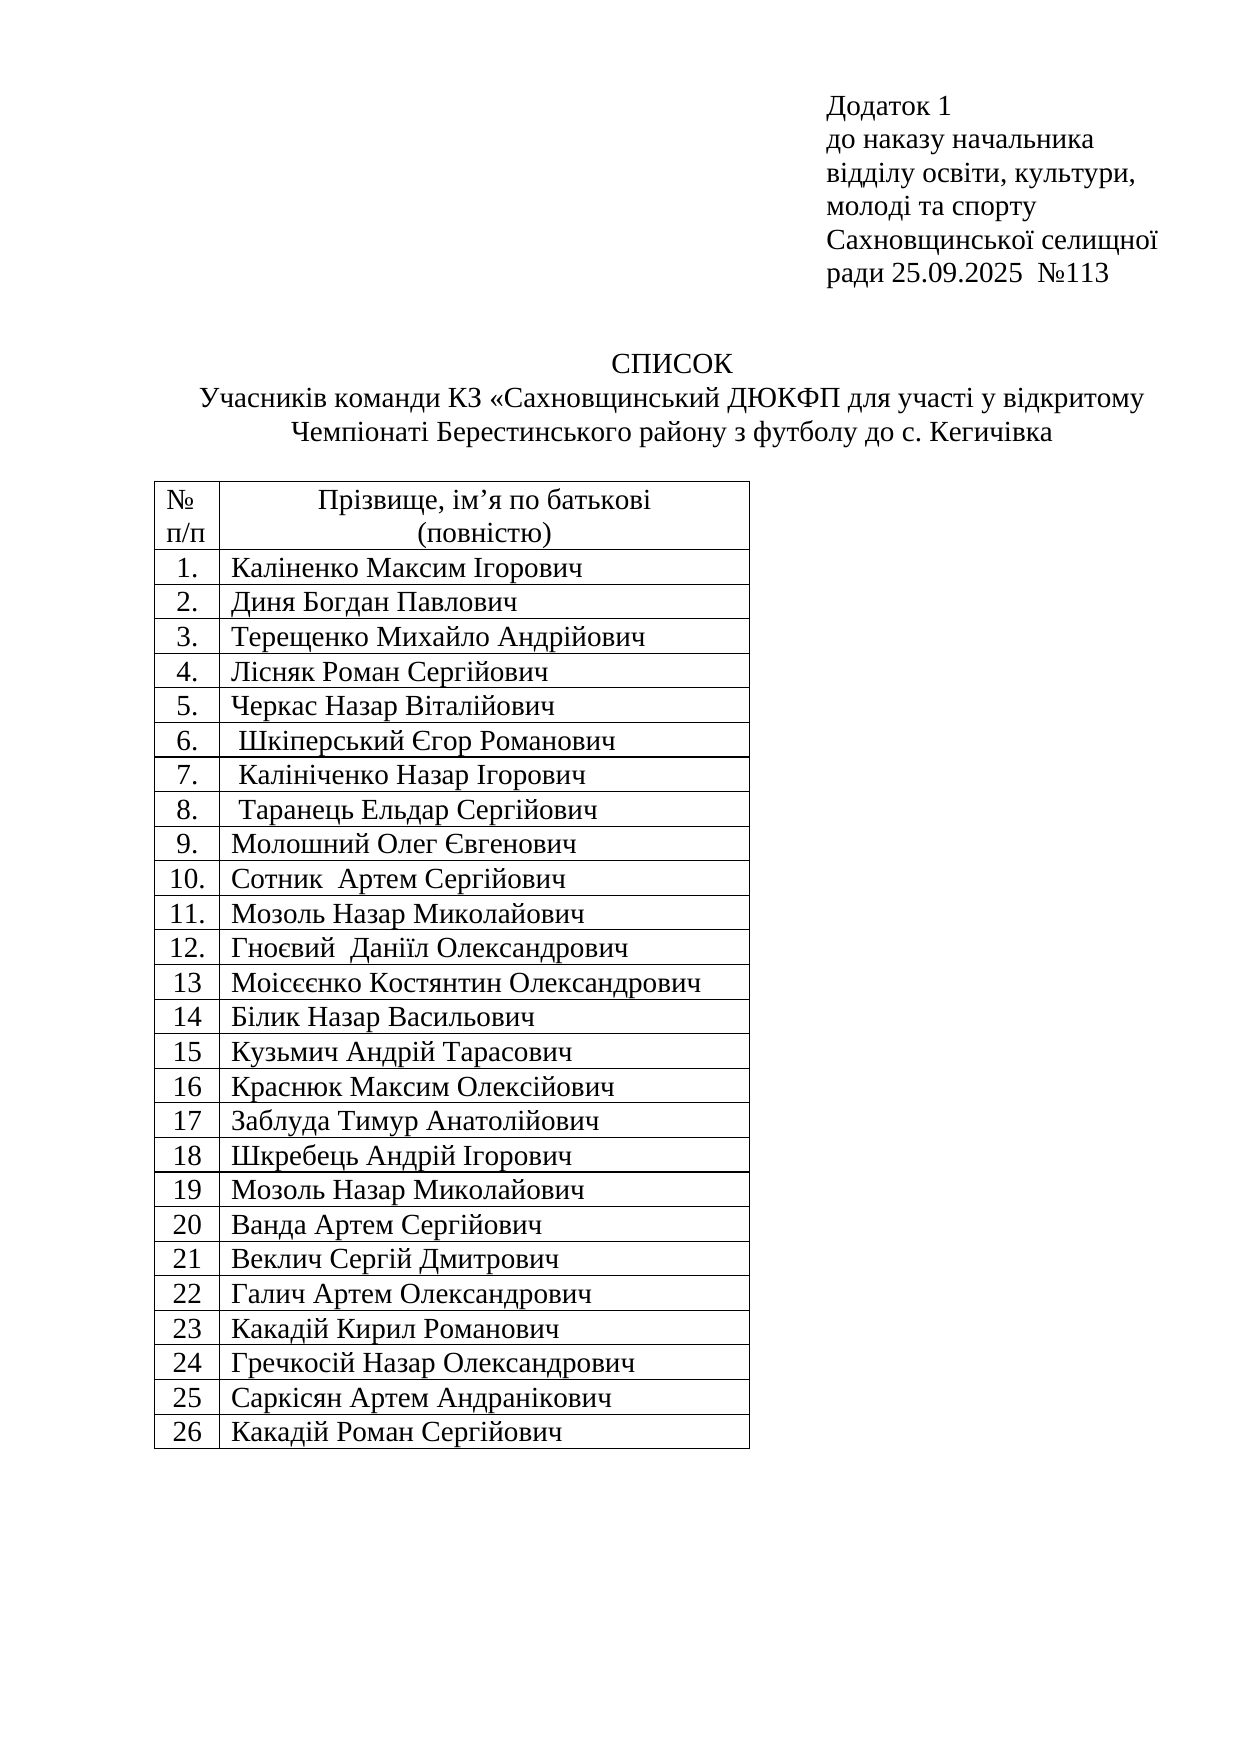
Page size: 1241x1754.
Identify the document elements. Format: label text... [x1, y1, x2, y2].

table_cell Саркісян Артем Андранікович [220, 1380, 749, 1413]
text до наказу начальника [177, 121, 1167, 155]
table_cell 11. [155, 896, 219, 929]
table_cell 3. [155, 619, 219, 653]
table_cell Черкас Назар Віталійович [220, 688, 749, 722]
table_header Прізвище, ім’я по батькові (повністю) [220, 482, 749, 549]
table_cell Таранець Ельдар Сергійович [220, 792, 749, 826]
table_cell 18 [155, 1138, 219, 1171]
text Сахновщинської селищної [177, 222, 1167, 256]
table_cell 9. [155, 827, 219, 860]
table_cell 5. [155, 688, 219, 722]
table_cell Какадій Роман Сергійович [220, 1415, 749, 1448]
table_cell 14 [155, 1000, 219, 1033]
table_cell Моісєєнко Костянтин Олександрович [220, 965, 749, 998]
table_cell 16 [155, 1069, 219, 1102]
text СПИСОК [177, 347, 1167, 380]
table_cell 23 [155, 1311, 219, 1344]
table_cell 8. [155, 792, 219, 826]
table_cell 24 [155, 1345, 219, 1379]
table_cell Каліненко Максим Ігорович [220, 550, 749, 583]
table_cell 13 [155, 965, 219, 998]
table_cell 7. [155, 758, 219, 791]
table_cell Диня Богдан Павлович [220, 585, 749, 618]
text Учасників команди КЗ «Сахновщинський ДЮКФП для участі у відкритому Чемпіонаті Берестинського району з футболу до с. Кегичівка [177, 380, 1167, 447]
table_header № п/п [155, 482, 219, 549]
table_cell Білик Назар Васильович [220, 1000, 749, 1033]
table_cell Шкребець Андрій Ігорович [220, 1138, 749, 1171]
text ради 25.09.2025 №113 [177, 256, 1167, 289]
table_cell Галич Артем Олександрович [220, 1276, 749, 1310]
table_cell Шкіперський Єгор Романович [220, 723, 749, 756]
table_cell 19 [155, 1173, 219, 1206]
table_cell 20 [155, 1207, 219, 1241]
table_cell 4. [155, 654, 219, 687]
text Додаток 1 [177, 88, 1167, 121]
table_cell Заблуда Тимур Анатолійович [220, 1103, 749, 1137]
table_cell Калініченко Назар Ігорович [220, 758, 749, 791]
table_cell Веклич Сергій Дмитрович [220, 1242, 749, 1275]
table_cell 17 [155, 1103, 219, 1137]
table_cell Ванда Артем Сергійович [220, 1207, 749, 1241]
table_cell 26 [155, 1415, 219, 1448]
table_cell Молошний Олег Євгенович [220, 827, 749, 860]
table_cell Гречкосій Назар Олександрович [220, 1345, 749, 1379]
table_cell 15 [155, 1034, 219, 1068]
table_cell 2. [155, 585, 219, 618]
table_cell 1. [155, 550, 219, 583]
table_cell Лісняк Роман Сергійович [220, 654, 749, 687]
table_cell 25 [155, 1380, 219, 1413]
table_cell Кузьмич Андрій Тарасович [220, 1034, 749, 1068]
table_cell 10. [155, 861, 219, 895]
table_cell Краснюк Максим Олексійович [220, 1069, 749, 1102]
table_cell Терещенко Михайло Андрійович [220, 619, 749, 653]
table_cell Сотник Артем Сергійович [220, 861, 749, 895]
table_cell Мозоль Назар Миколайович [220, 896, 749, 929]
text відділу освіти, культури, [177, 155, 1167, 188]
table_cell Какадій Кирил Романович [220, 1311, 749, 1344]
text молоді та спорту [177, 188, 1167, 222]
table_cell 21 [155, 1242, 219, 1275]
table_cell 12. [155, 930, 219, 964]
table_cell 22 [155, 1276, 219, 1310]
table_cell Гноєвий Даніїл Олександрович [220, 930, 749, 964]
table_cell Мозоль Назар Миколайович [220, 1173, 749, 1206]
table_cell 6. [155, 723, 219, 756]
